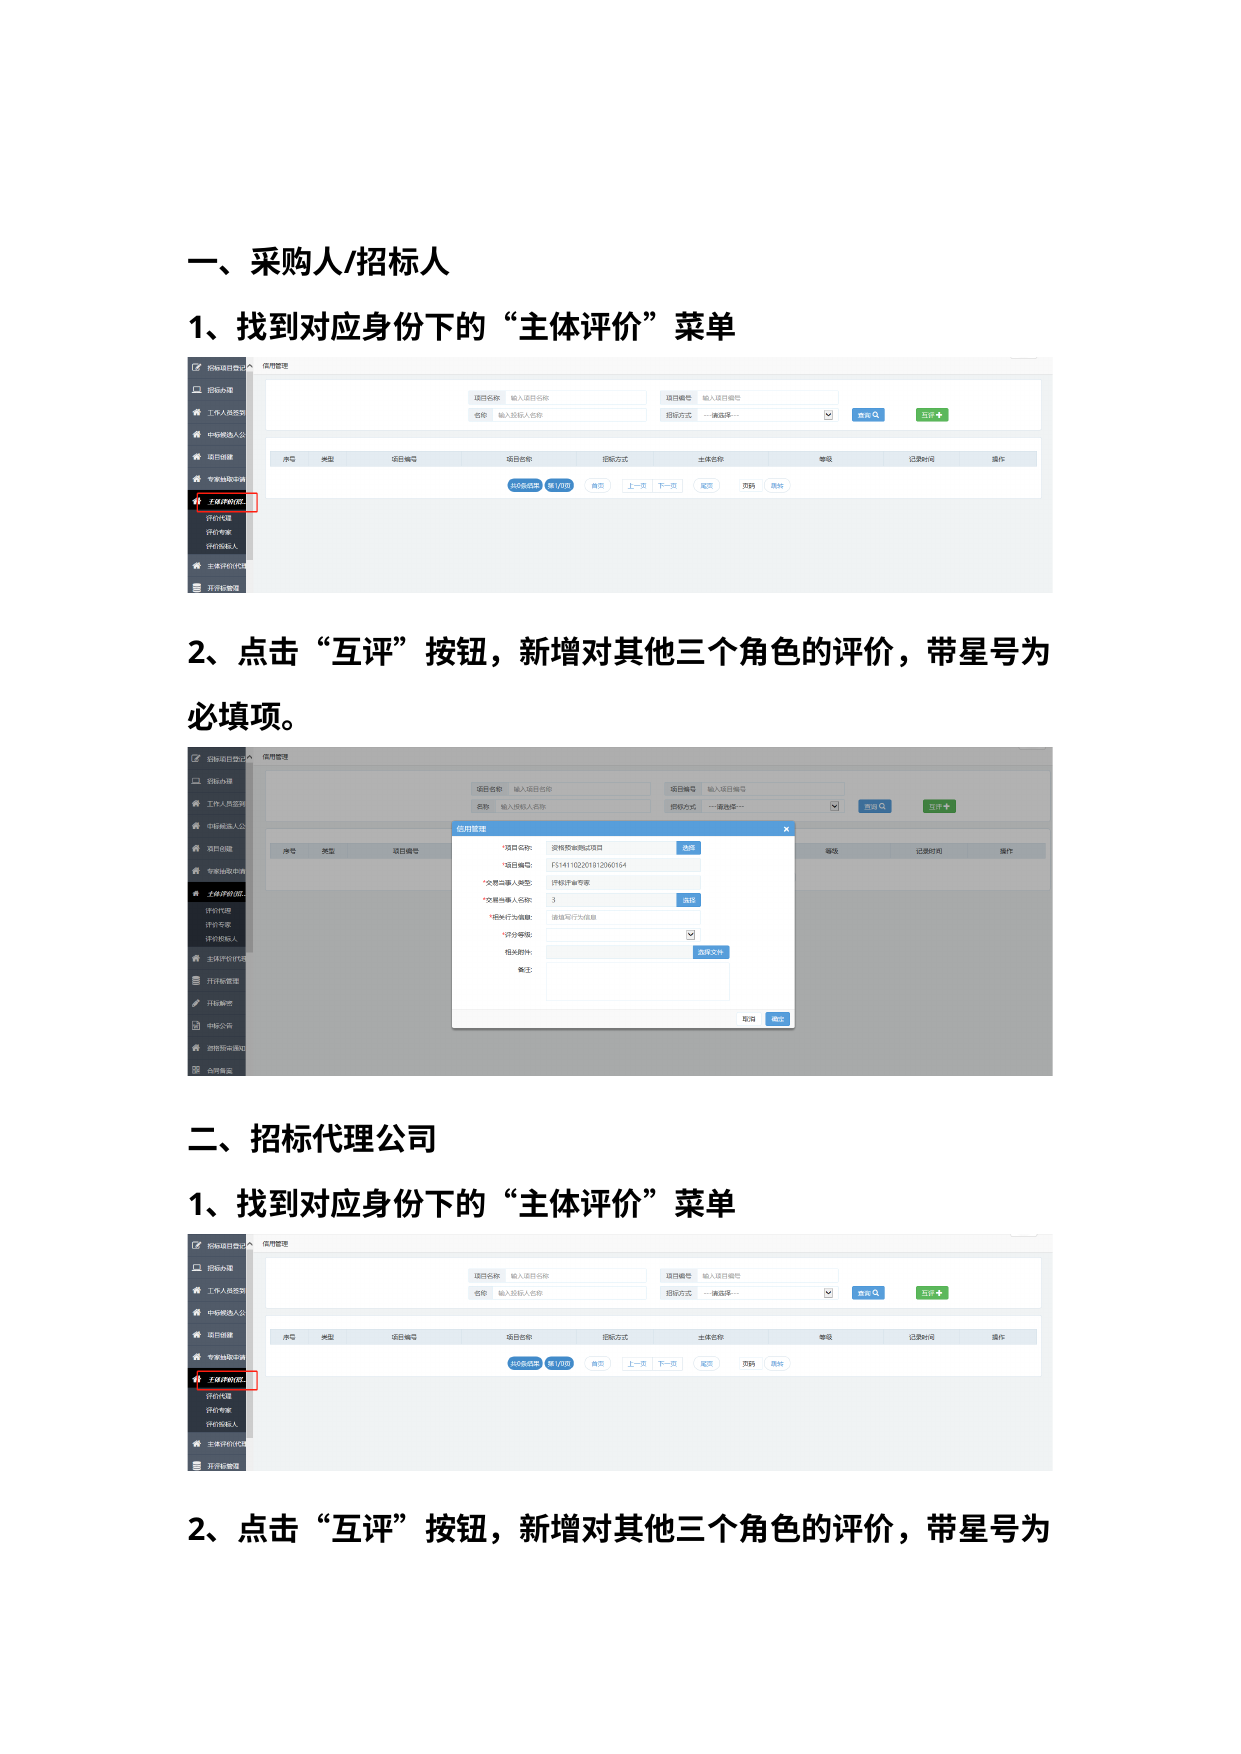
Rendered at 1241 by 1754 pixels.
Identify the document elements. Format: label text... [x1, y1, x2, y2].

picture [187, 357, 1053, 593]
text 2、点击“互评”按钮，新增对其他三个角色的评价，带星号为必填项。 [187, 617, 1053, 747]
text 一、采购人/招标人 [187, 227, 1053, 292]
text 二、招标代理公司 [187, 1104, 1053, 1169]
text 1、找到对应身份下的“主体评价”菜单 [187, 1169, 1053, 1234]
picture [187, 747, 1053, 1076]
picture [187, 1234, 1053, 1471]
text 1、找到对应身份下的“主体评价”菜单 [187, 292, 1053, 357]
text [187, 1494, 1053, 1559]
